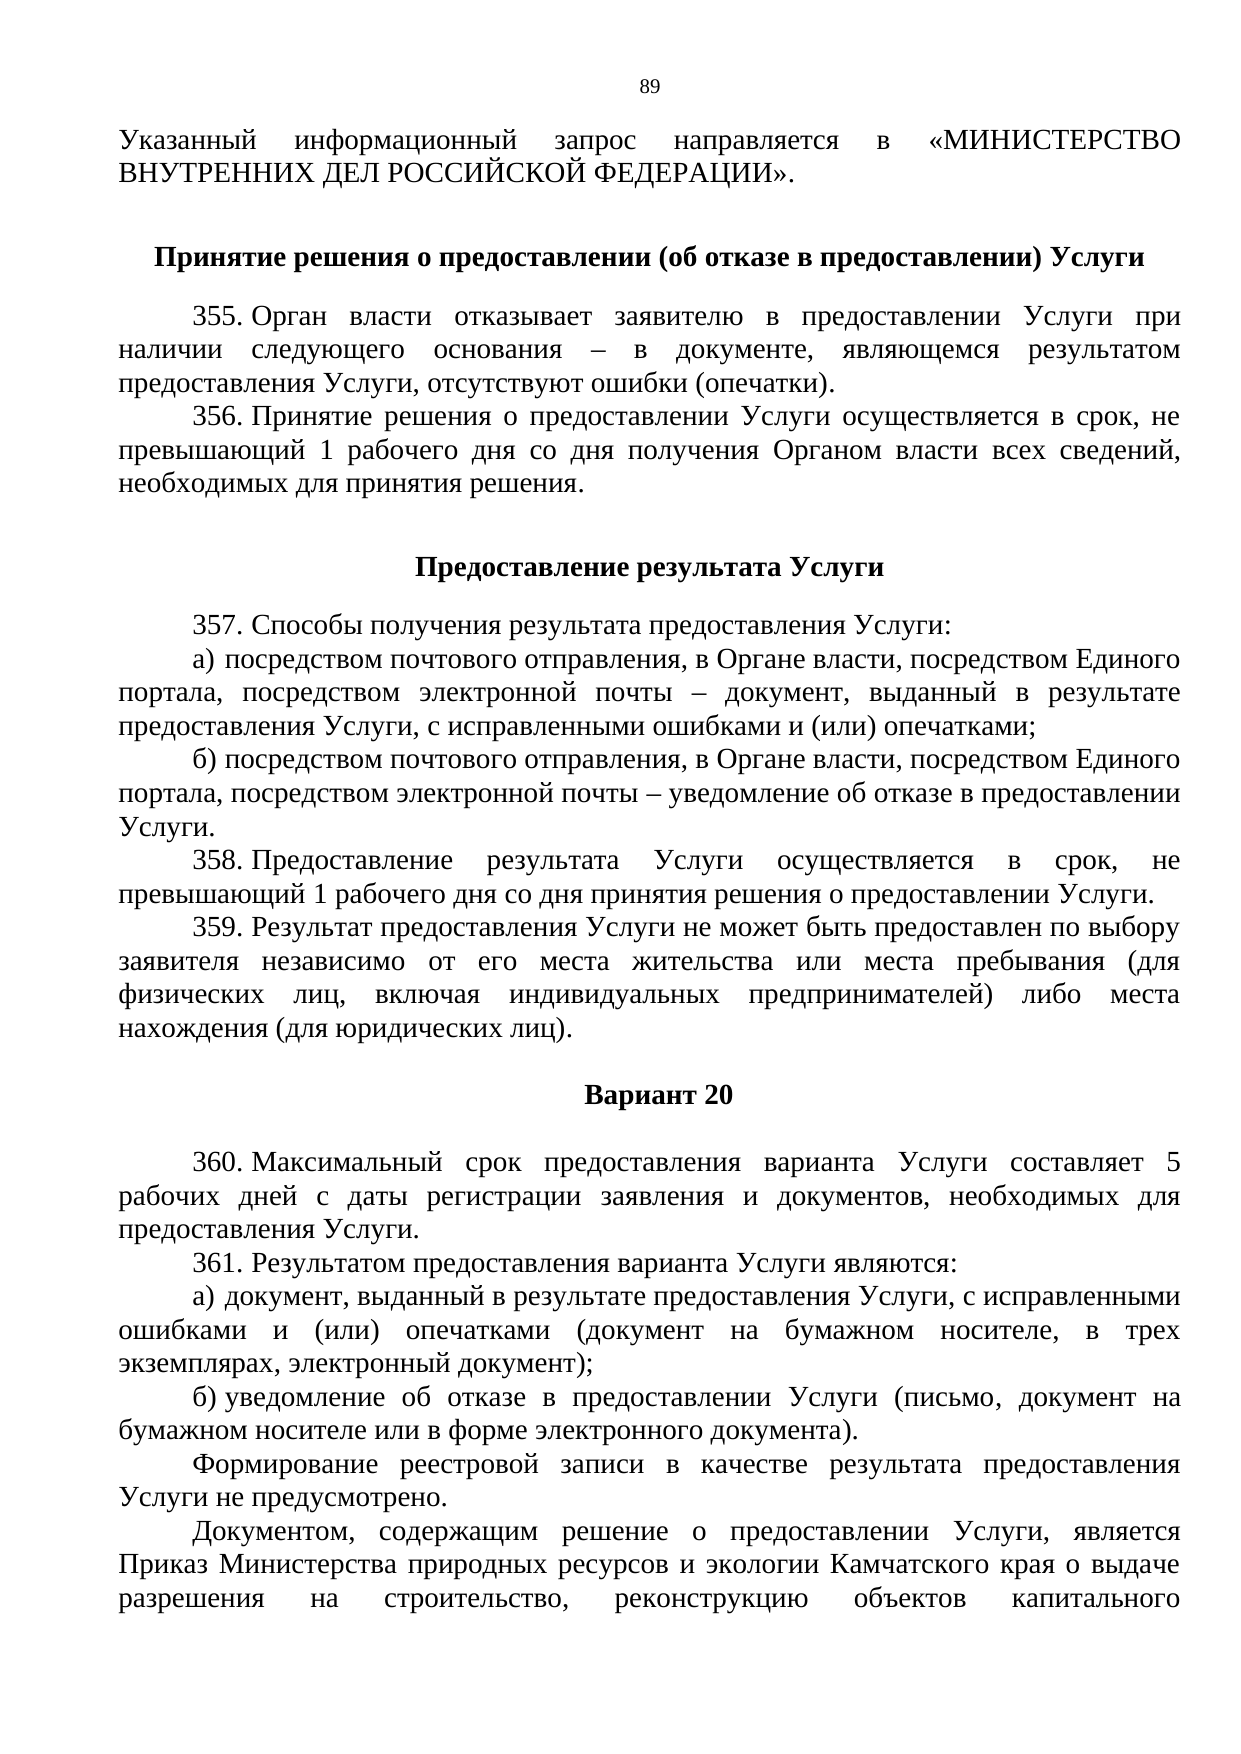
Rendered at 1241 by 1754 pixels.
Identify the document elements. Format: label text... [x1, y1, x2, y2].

list Орган власти отказывает заявителю в предоставлении Услуги при наличии следующего основания – в документе, являющемся результатом предоставления Услуги, отсутствуют ошибки (опечатки). [118, 298, 1181, 398]
list Максимальный срок предоставления варианта Услуги составляет 5 рабочих дней с даты регистрации заявления и документов, необходимых для предоставления Услуги. [118, 1144, 1181, 1245]
list Принятие решения о предоставлении Услуги осуществляется в срок, не превышающий 1 рабочего дня со дня получения Органом власти всех сведений, необходимых для принятия решения. [118, 398, 1181, 499]
list Результат предоставления Услуги не может быть предоставлен по выбору заявителя независимо от его места жительства или места пребывания (для физических лиц, включая индивидуальных предпринимателей) либо места нахождения (для юридических лиц). [118, 909, 1181, 1043]
list посредством почтового отправления, в Органе власти, посредством Единого портала, посредством электронной почты – документ, выданный в результате предоставления Услуги, с исправленными ошибками и (или) опечатками; [118, 641, 1181, 742]
text Предоставление результата Услуги [118, 549, 1181, 582]
list Результатом предоставления варианта Услуги являются: [118, 1245, 1181, 1278]
list уведомление об отказе в предоставлении Услуги (письмо, документ на бумажном носителе или в форме электронного документа). [118, 1379, 1181, 1446]
list Предоставление результата Услуги осуществляется в срок, не превышающий 1 рабочего дня со дня принятия решения о предоставлении Услуги. [118, 842, 1181, 909]
list Способы получения результата предоставления Услуги: [118, 607, 1181, 641]
list посредством почтового отправления, в Органе власти, посредством Единого портала, посредством электронной почты – уведомление об отказе в предоставлении Услуги. [118, 742, 1181, 842]
list документ, выданный в результате предоставления Услуги, с исправленными ошибками и (или) опечатками (документ на бумажном носителе, в трех экземплярах, электронный документ); [118, 1278, 1181, 1379]
text Формирование реестровой записи в качестве результата предоставления Услуги не предусмотрено. [118, 1446, 1181, 1513]
text Принятие решения о предоставлении (об отказе в предоставлении) Услуги [118, 239, 1181, 273]
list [118, 122, 1181, 189]
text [118, 1513, 1181, 1614]
